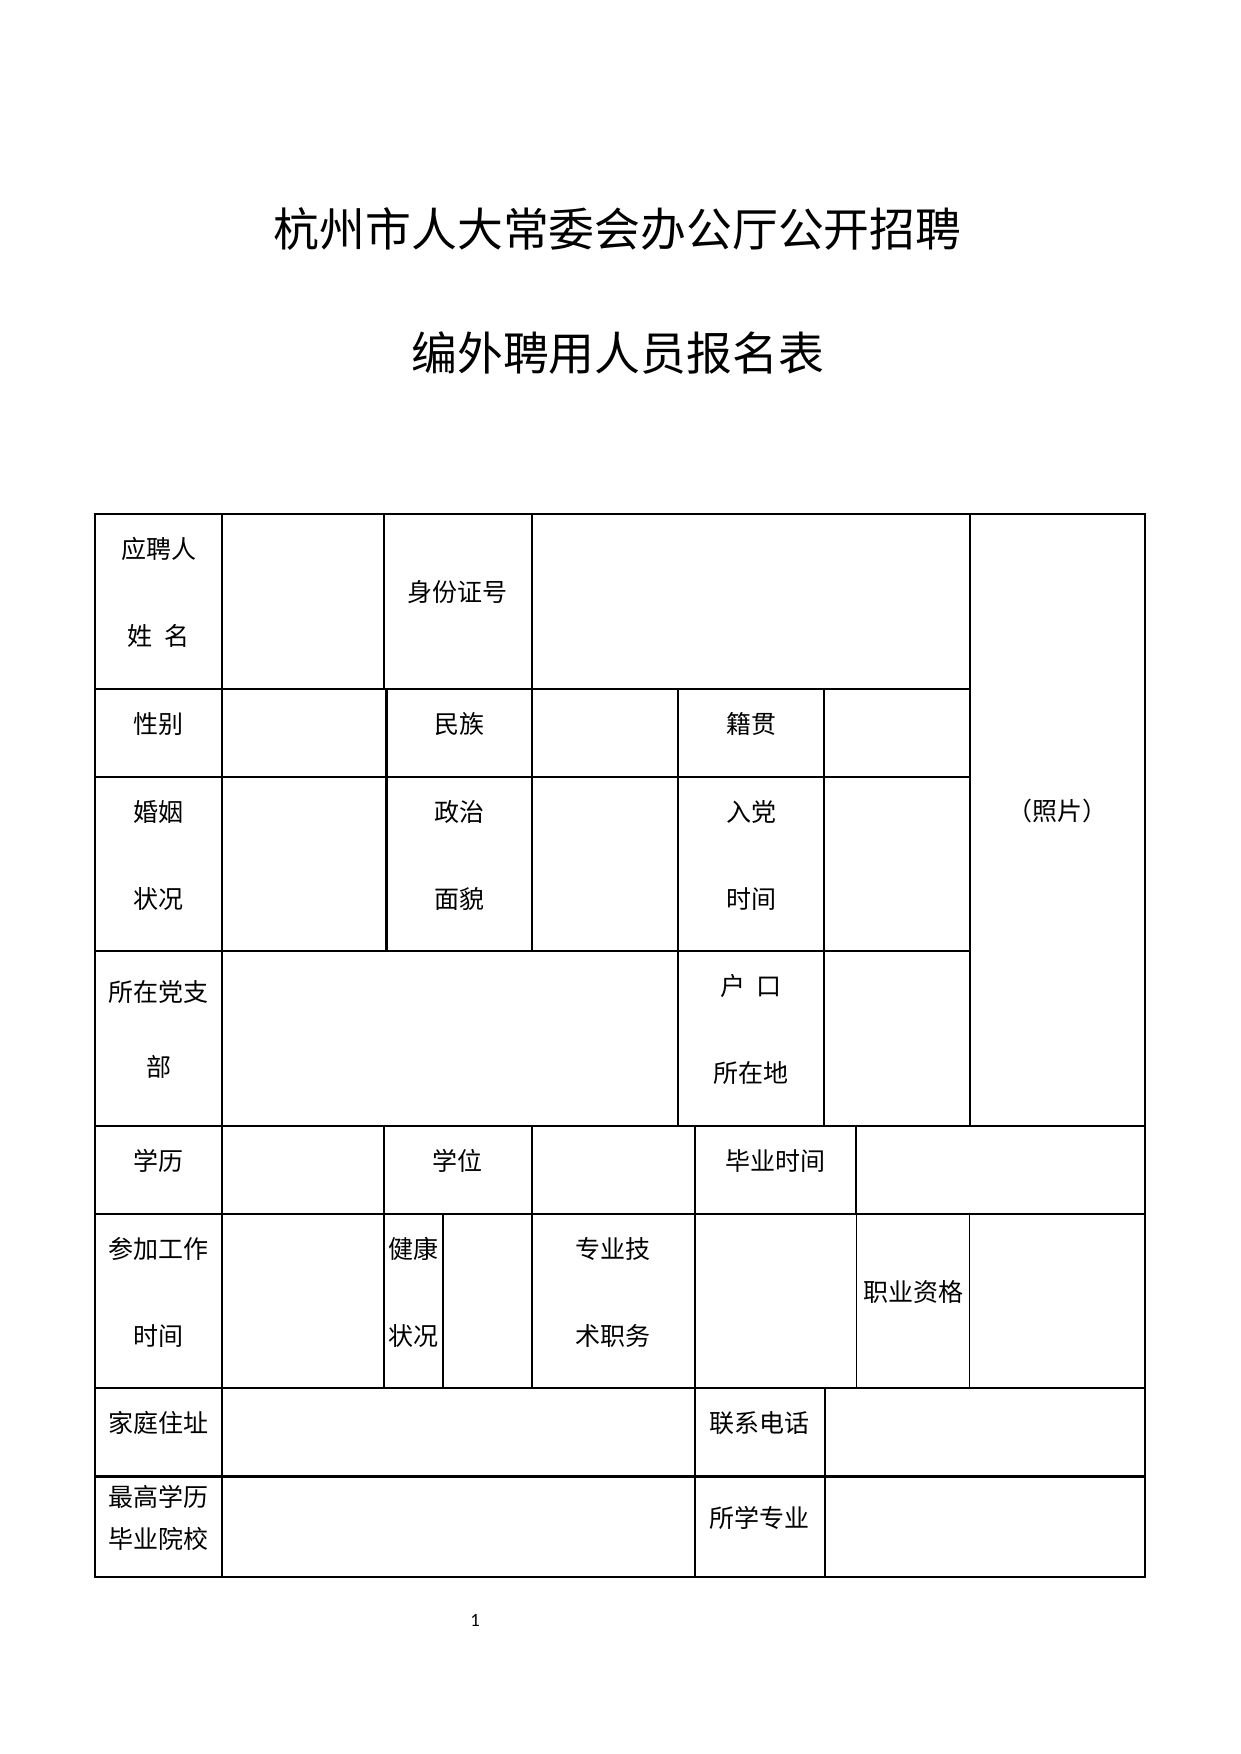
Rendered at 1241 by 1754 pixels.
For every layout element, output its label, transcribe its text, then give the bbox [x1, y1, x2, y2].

table_cell [223, 690, 385, 776]
table_cell [825, 690, 969, 776]
table_cell [696, 1215, 856, 1387]
table_cell 专业技 术职务 [533, 1215, 694, 1387]
table_cell [826, 1389, 1144, 1475]
table_cell [970, 1215, 1144, 1387]
table_cell [223, 778, 385, 950]
table_cell 毕业时间 [696, 1127, 855, 1213]
table_cell 家庭住址 [96, 1389, 221, 1475]
table_cell [826, 1478, 1144, 1576]
table_cell 所学专业 [696, 1478, 824, 1576]
table_cell 性别 [96, 690, 221, 776]
table_cell [533, 690, 677, 776]
table_cell 民族 [388, 690, 531, 776]
table_header 应聘人 姓 名 [96, 515, 221, 687]
table_cell 学历 [96, 1127, 221, 1213]
table_header （照片） [971, 515, 1144, 1125]
table_cell 婚姻 状况 [96, 778, 221, 950]
table_cell [444, 1215, 531, 1387]
table_cell [825, 952, 969, 1125]
table_cell 最高学历 毕业院校 [96, 1478, 221, 1576]
table_cell [857, 1127, 1144, 1213]
table_cell 健康 状况 [385, 1215, 442, 1387]
table_cell [223, 952, 677, 1125]
text 编外聘用人员报名表 [133, 302, 1101, 399]
table_cell 所在党支部 [96, 952, 221, 1125]
table_cell [533, 778, 677, 950]
table_cell [825, 778, 969, 950]
table_cell [223, 1127, 383, 1213]
table_cell 籍贯 [679, 690, 823, 776]
table_cell 学位 [385, 1127, 531, 1213]
table_cell 职业资格 [857, 1215, 969, 1387]
table_cell 联系电话 [696, 1389, 824, 1475]
table_cell 入党 时间 [679, 778, 823, 950]
table_cell [533, 1127, 694, 1213]
table_cell 参加工作 时间 [96, 1215, 221, 1387]
table_cell 户 口 所在地 [679, 952, 823, 1125]
table_cell [223, 1389, 694, 1475]
table_header [223, 515, 383, 687]
table_cell [223, 1215, 383, 1387]
table_header 身份证号 [385, 515, 531, 687]
table_cell 政治 面貌 [388, 778, 531, 950]
table_header [533, 515, 969, 687]
text 杭州市人大常委会办公厅公开招聘 [133, 177, 1101, 275]
table_cell [223, 1478, 694, 1576]
